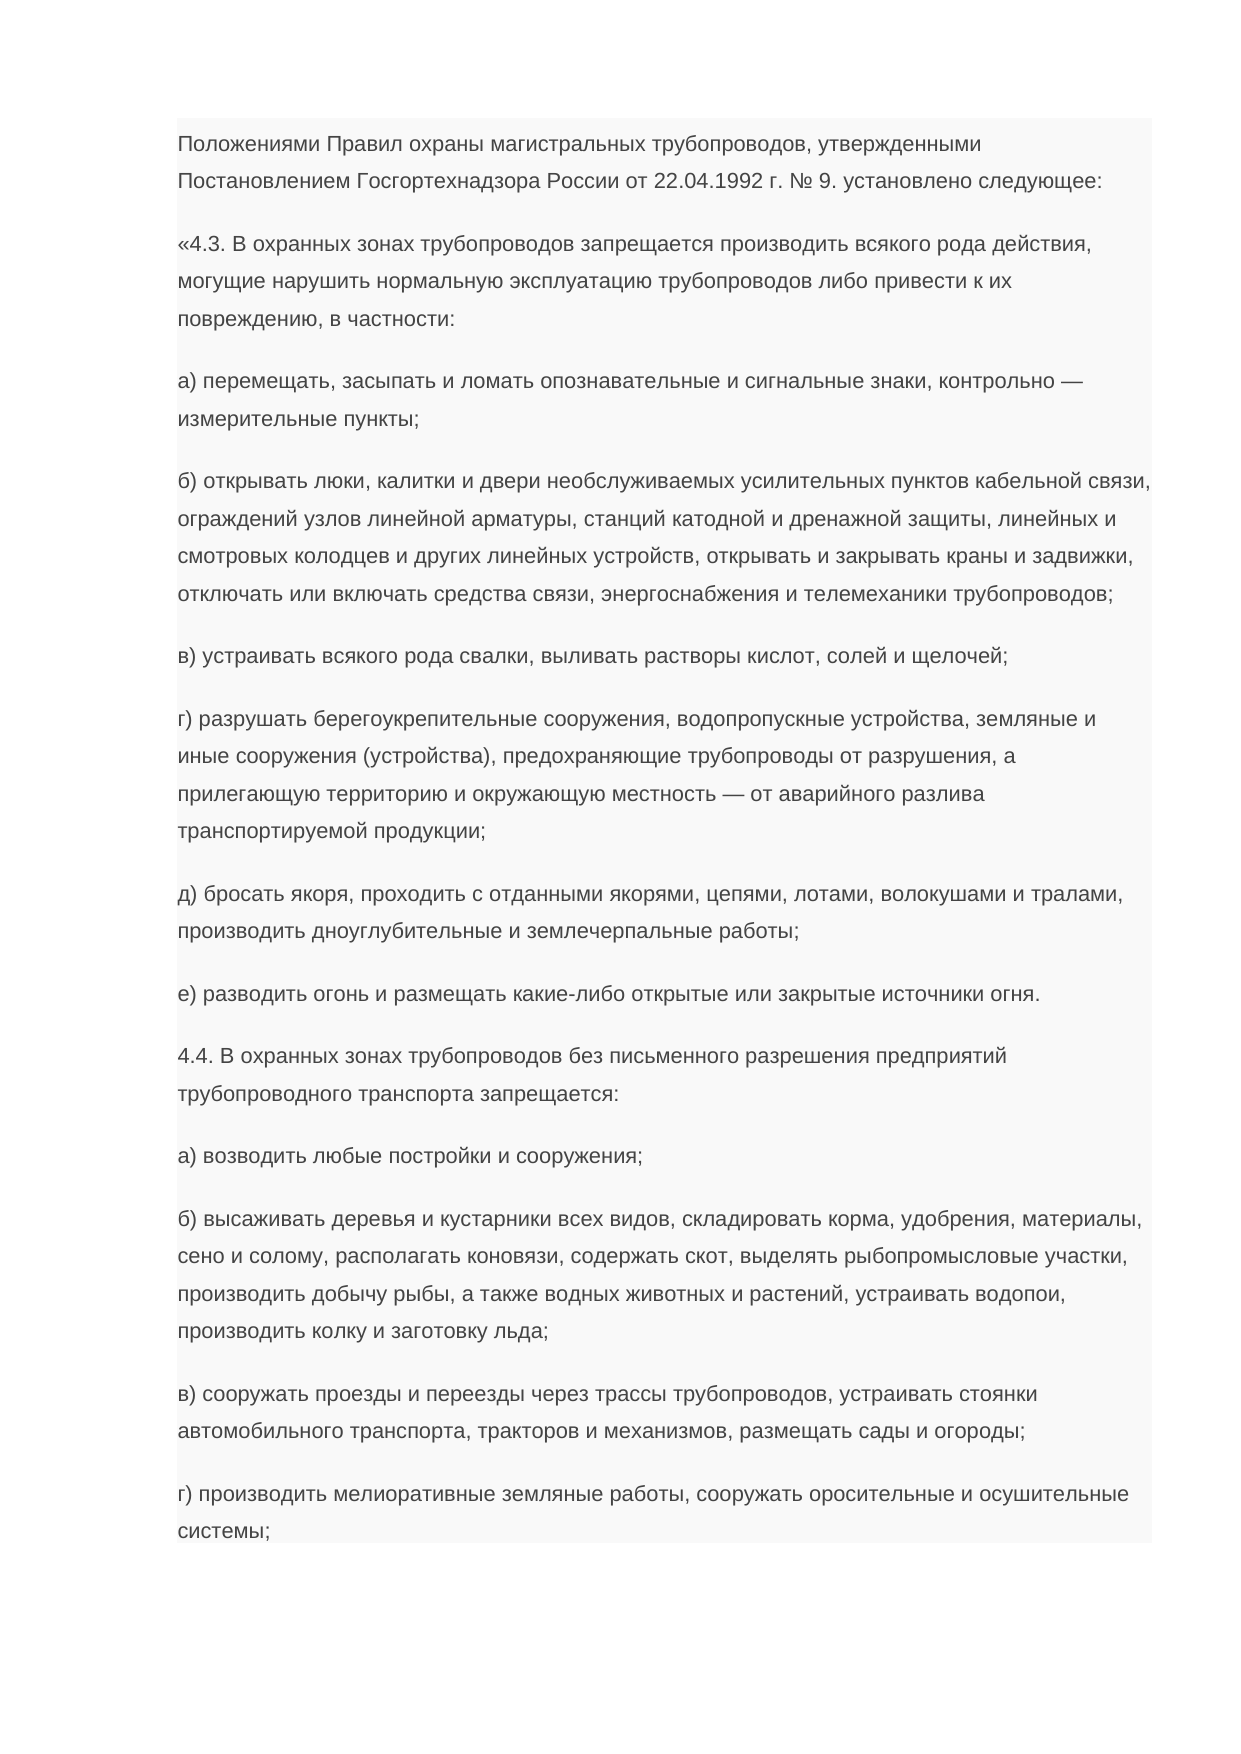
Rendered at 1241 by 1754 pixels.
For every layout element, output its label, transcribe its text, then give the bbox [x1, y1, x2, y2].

text в) сооружать проезды и переезды через трассы трубопроводов, устраивать стоянки автомобильного транспорта, тракторов и механизмов, размещать сады и огороды; [177, 1368, 1152, 1443]
text 4.4. В охранных зонах трубопроводов без письменного разрешения предприятий трубопроводного транспорта запрещается: [177, 1031, 1152, 1106]
text г) производить мелиоративные земляные работы, сооружать оросительные и осушительные системы; [177, 1468, 1152, 1543]
text д) бросать якоря, проходить с отданными якорями, цепями, лотами, волокушами и тралами, производить дноуглубительные и землечерпальные работы; [177, 868, 1152, 943]
text «4.3. В охранных зонах трубопроводов запрещается производить всякого рода действия, могущие нарушить нормальную эксплуатацию трубопроводов либо привести к их повреждению, в частности: [177, 218, 1152, 331]
text а) возводить любые постройки и сооружения; [177, 1131, 1152, 1168]
text г) разрушать берегоукрепительные сооружения, водопропускные устройства, земляные и иные сооружения (устройства), предохраняющие трубопроводы от разрушения, а прилегающую территорию и окружающую местность — от аварийного разлива транспортируемой продукции; [177, 693, 1152, 843]
text Положениями Правил охраны магистральных трубопроводов, утвержденными Постановлением Госгортехнадзора России от 22.04.1992 г. № 9. установлено следующее: [177, 118, 1152, 193]
text б) открывать люки, калитки и двери необслуживаемых усилительных пунктов кабельной связи, ограждений узлов линейной арматуры, станций катодной и дренажной защиты, линейных и смотровых колодцев и других линейных устройств, открывать и закрывать краны и задвижки, отключать или включать средства связи, энергоснабжения и телемеханики трубопроводов; [177, 456, 1152, 606]
text е) разводить огонь и размещать какие-либо открытые или закрытые источники огня. [177, 968, 1152, 1006]
text в) устраивать всякого рода свалки, выливать растворы кислот, солей и щелочей; [177, 631, 1152, 668]
text б) высаживать деревья и кустарники всех видов, складировать корма, удобрения, материалы, сено и солому, располагать коновязи, содержать скот, выделять рыбопромысловые участки, производить добычу рыбы, а также водных животных и растений, устраивать водопои, производить колку и заготовку льда; [177, 1193, 1152, 1343]
text а) перемещать, засыпать и ломать опознавательные и сигнальные знаки, контрольно — измерительные пункты; [177, 356, 1152, 431]
